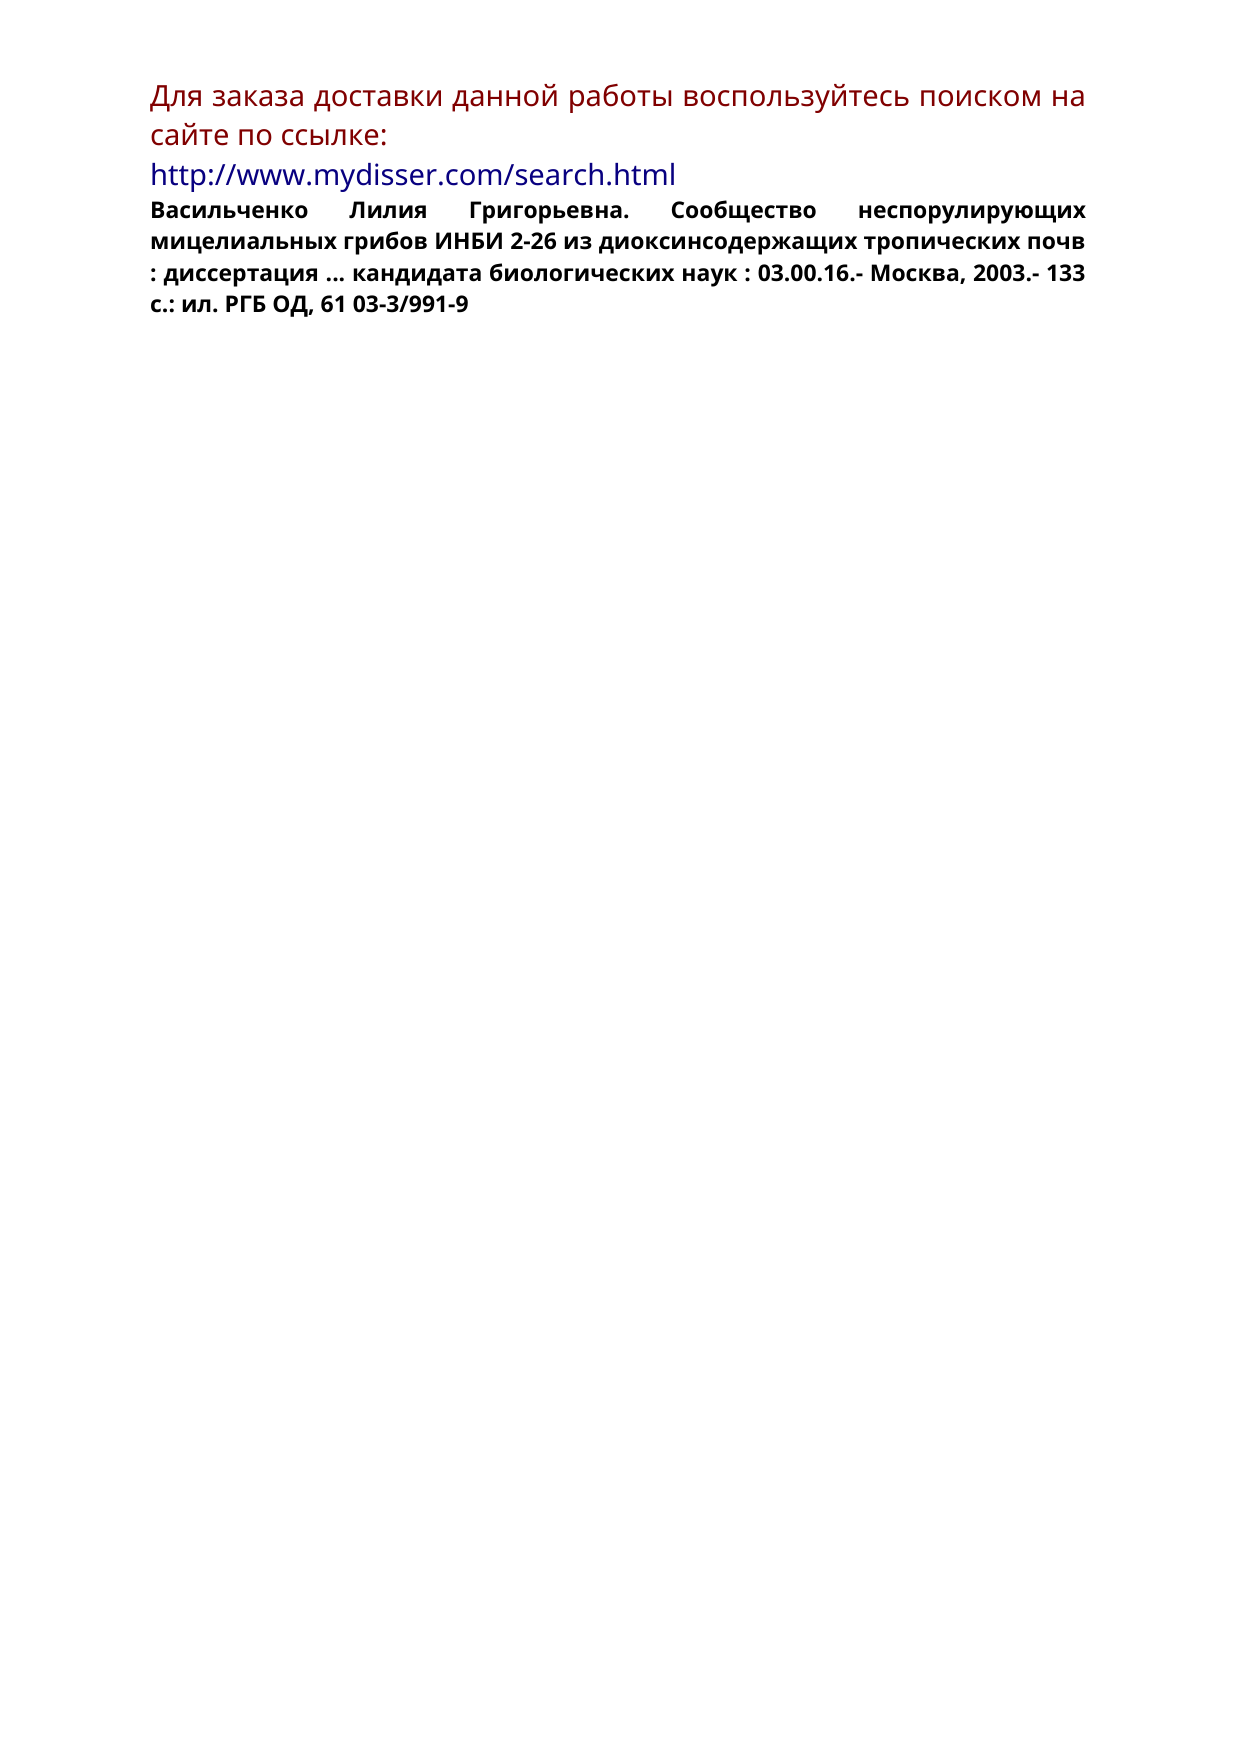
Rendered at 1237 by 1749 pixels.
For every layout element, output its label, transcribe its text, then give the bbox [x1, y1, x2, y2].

text Васильченко Лилия Григорьевна. Сообщество неспорулирующих мицелиальных грибов ИНБИ 2-26 из диоксинсодержащих тропических почв : диссертация ... кандидата биологических наук : 03.00.16.- Москва, 2003.- 133 с.: ил. РГБ ОД, 61 03-3/991-9 [150, 194, 1086, 319]
